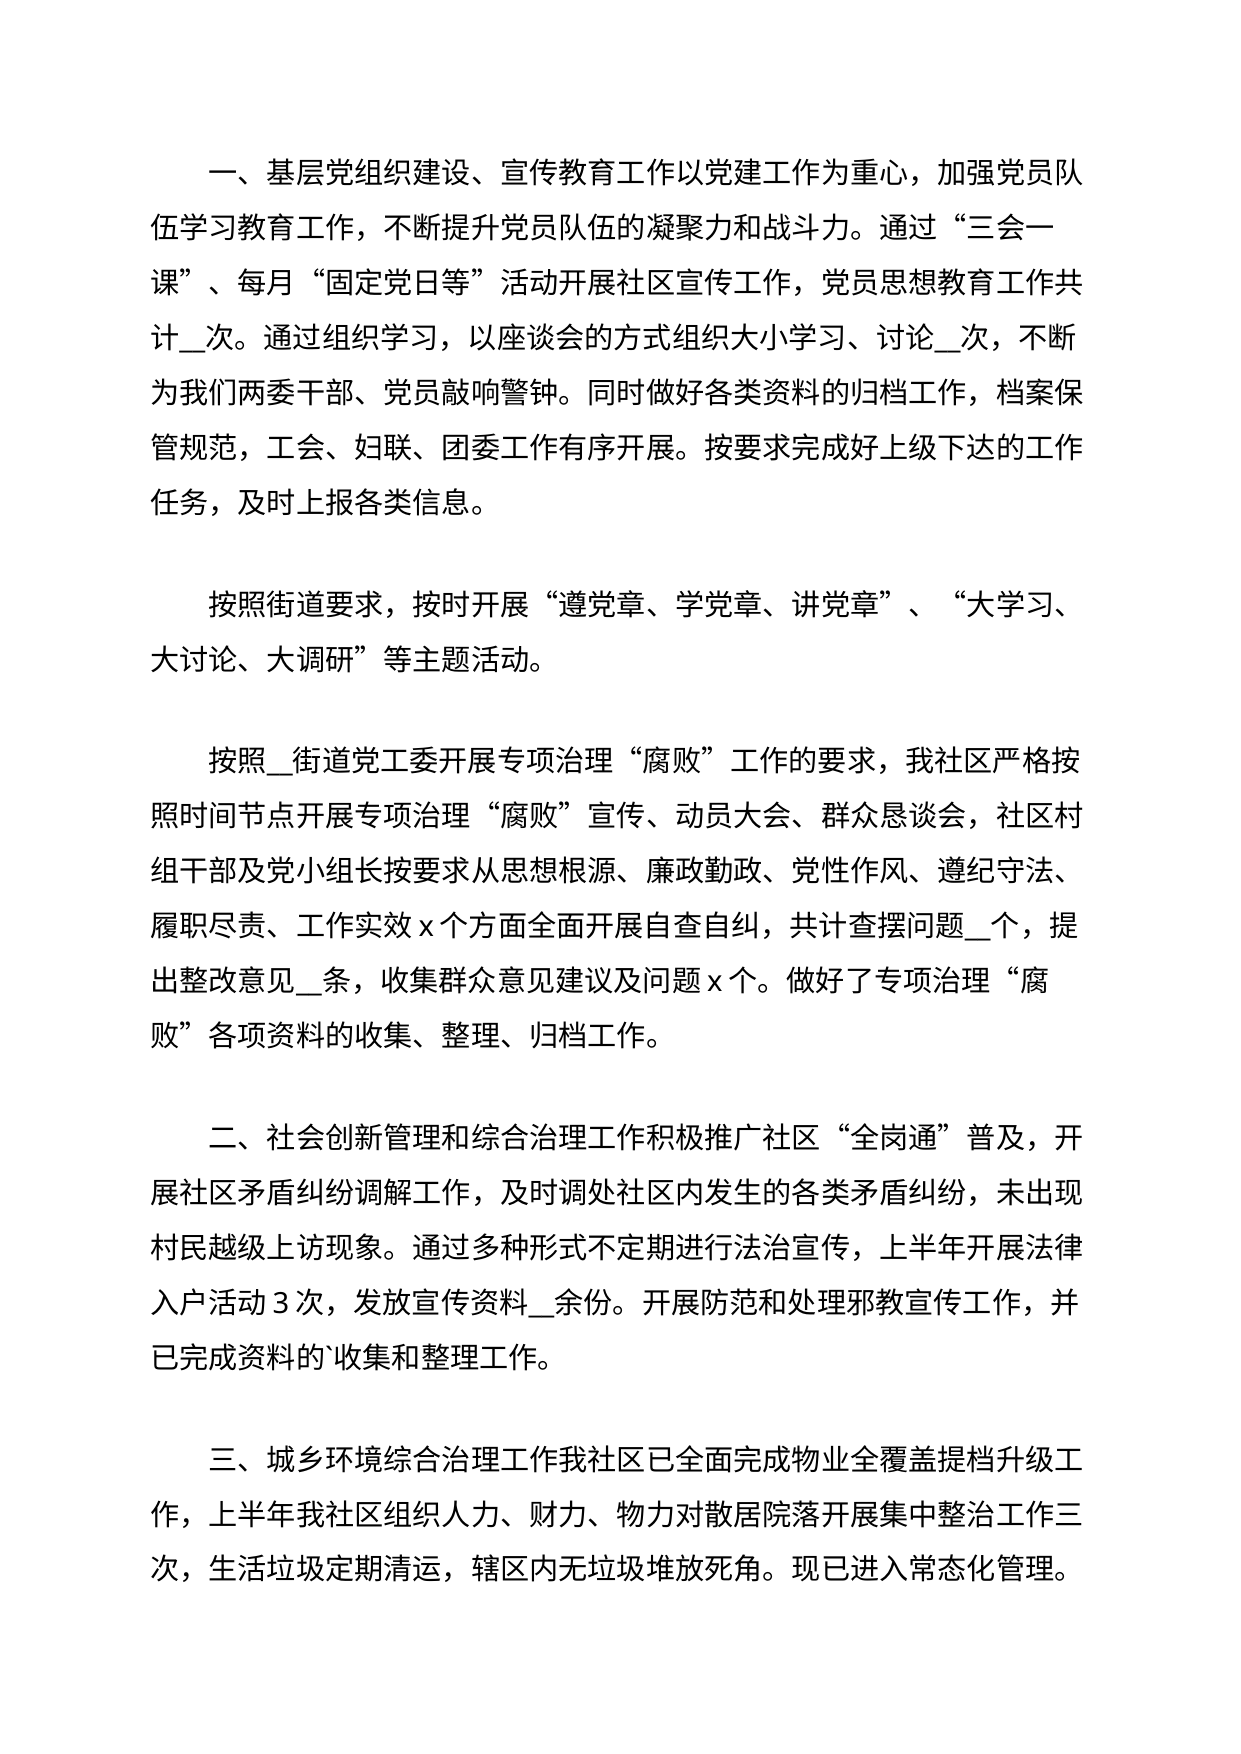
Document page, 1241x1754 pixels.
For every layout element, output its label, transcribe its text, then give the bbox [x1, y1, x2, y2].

text 二、社会创新管理和综合治理工作积极推广社区“全岗通”普及，开展社区矛盾纠纷调解工作，及时调处社区内发生的各类矛盾纠纷，未出现村民越级上访现象。通过多种形式不定期进行法治宣传，上半年开展法律入户活动3次，发放宣传资料__余份。开展防范和处理邪教宣传工作，并已完成资料的`收集和整理工作。 [150, 1114, 1090, 1377]
text 按照街道要求，按时开展“遵党章、学党章、讲党章”、“大学习、大讨论、大调研”等主题活动。 [150, 581, 1090, 678]
text 一、基层党组织建设、宣传教育工作以党建工作为重心，加强党员队伍学习教育工作，不断提升党员队伍的凝聚力和战斗力。通过“三会一课”、每月“固定党日等”活动开展社区宣传工作，党员思想教育工作共计__次。通过组织学习，以座谈会的方式组织大小学习、讨论__次，不断为我们两委干部、党员敲响警钟。同时做好各类资料的归档工作，档案保管规范，工会、妇联、团委工作有序开展。按要求完成好上级下达的工作任务，及时上报各类信息。 [150, 150, 1090, 522]
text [150, 1436, 1090, 1588]
text 按照__街道党工委开展专项治理“腐败”工作的要求，我社区严格按照时间节点开展专项治理“腐败”宣传、动员大会、群众恳谈会，社区村组干部及党小组长按要求从思想根源、廉政勤政、党性作风、遵纪守法、履职尽责、工作实效x个方面全面开展自查自纠，共计查摆问题__个，提出整改意见__条，收集群众意见建议及问题x个。做好了专项治理“腐败”各项资料的收集、整理、归档工作。 [150, 738, 1090, 1055]
